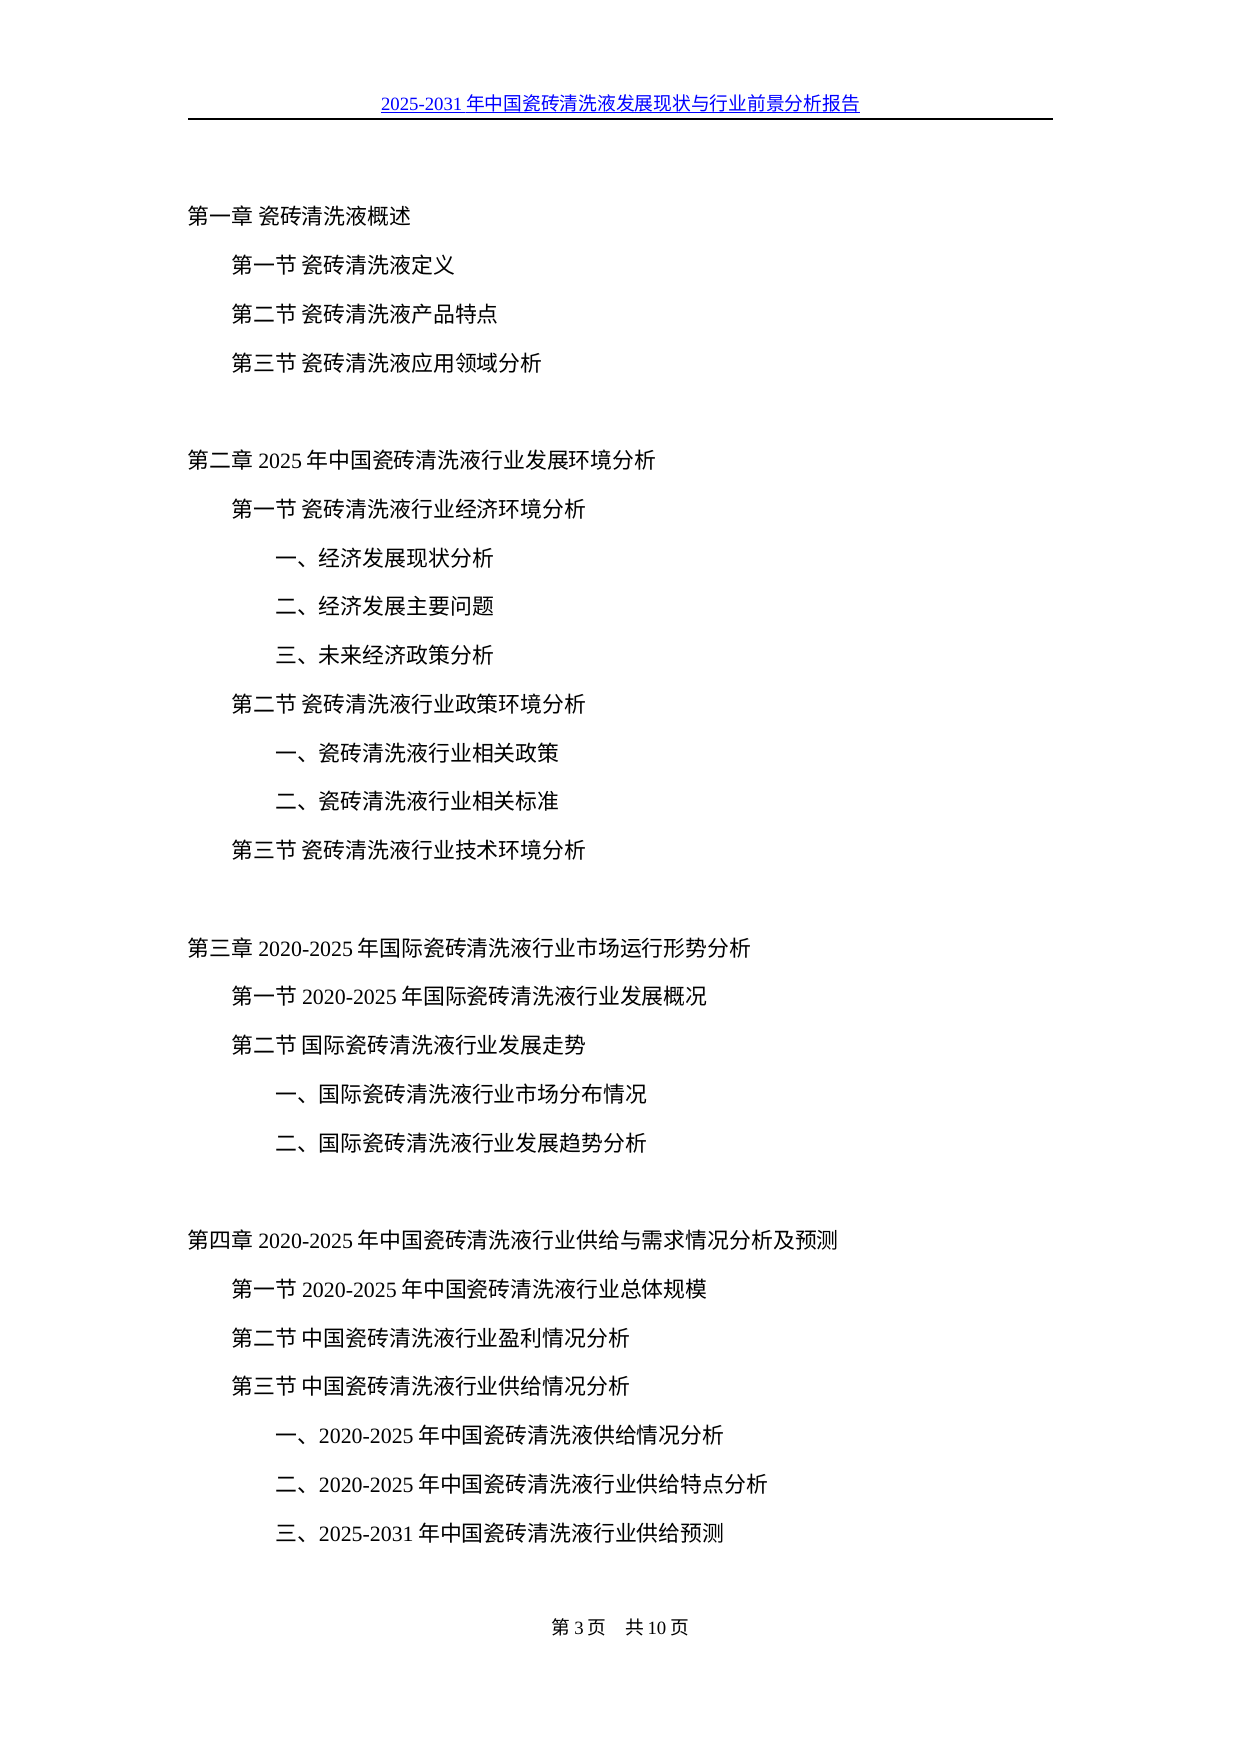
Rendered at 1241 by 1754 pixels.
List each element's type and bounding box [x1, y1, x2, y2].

text [187, 150, 1053, 1548]
